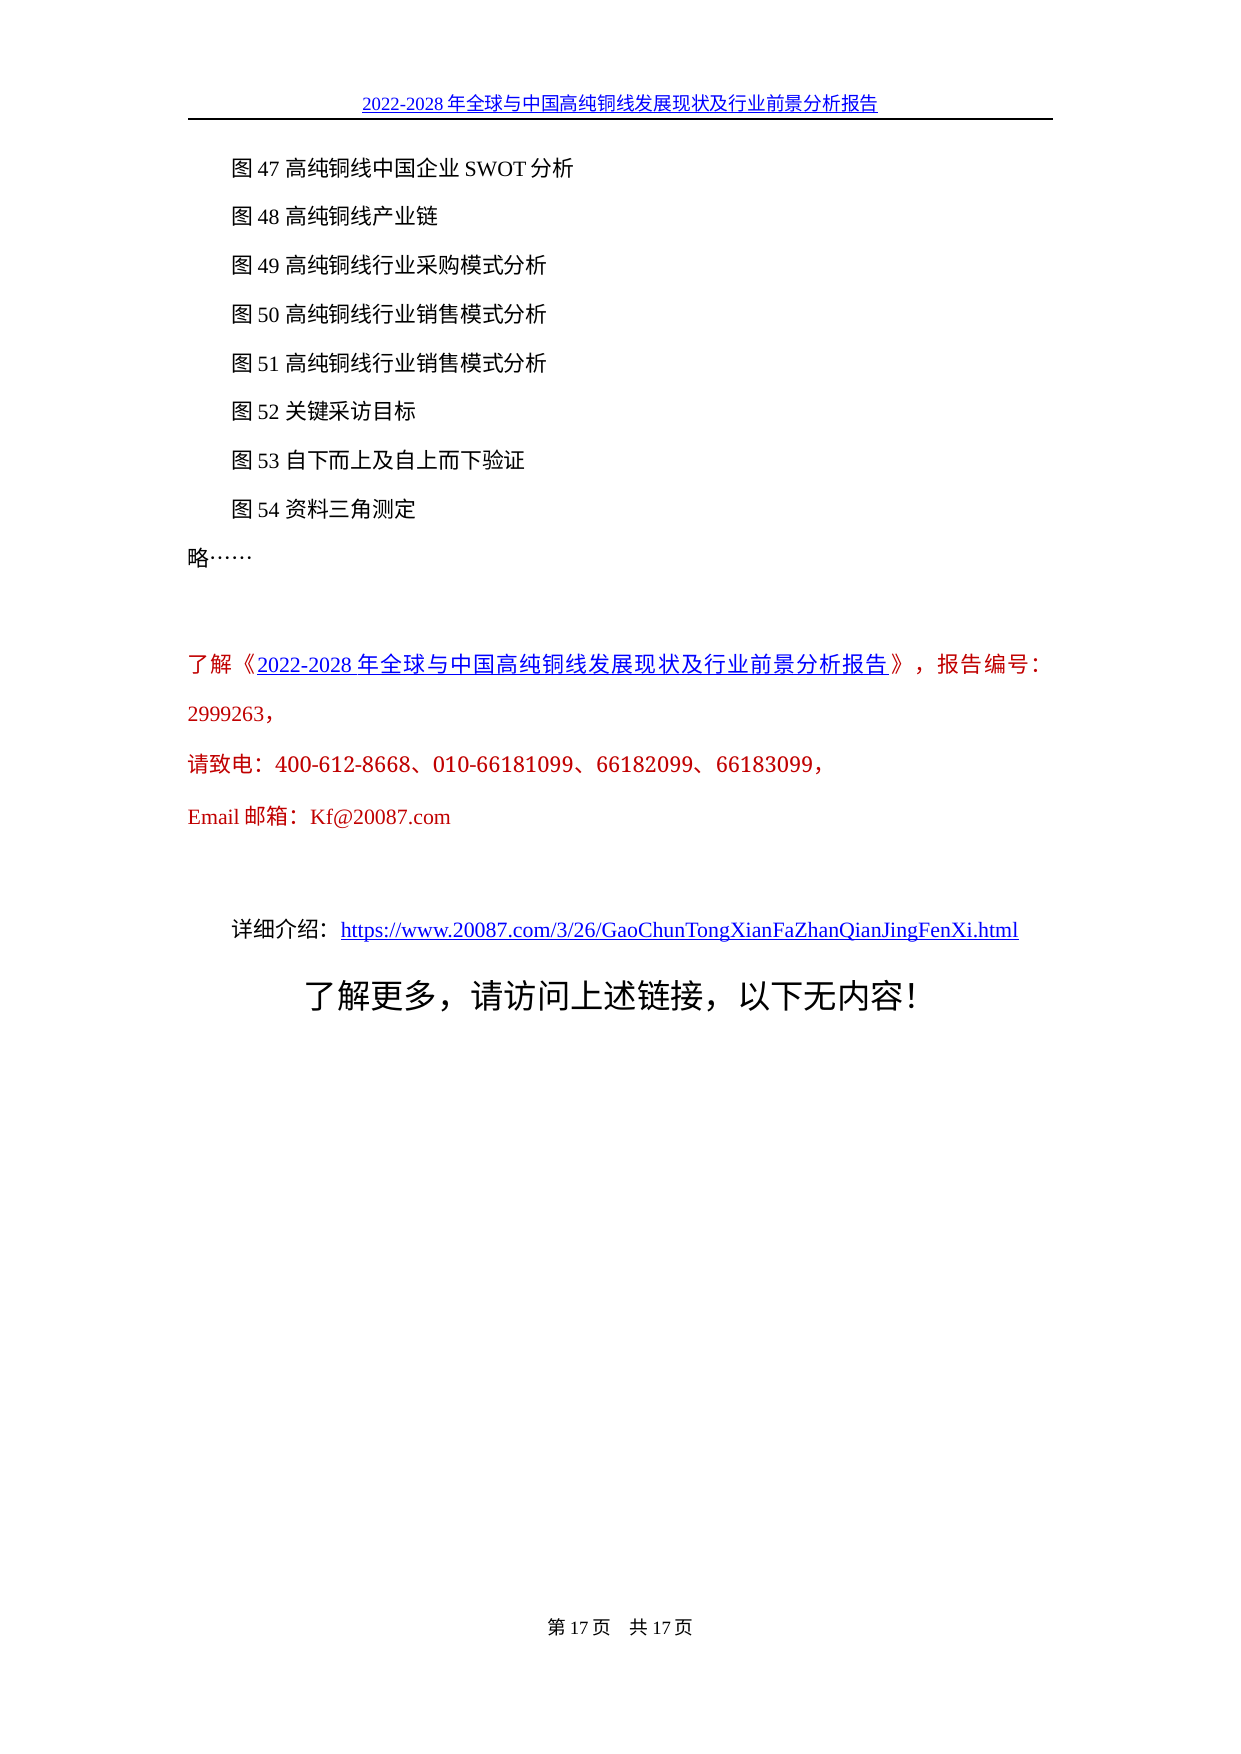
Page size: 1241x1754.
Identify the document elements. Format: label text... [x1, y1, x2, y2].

text 了解《2022-2028年全球与中国高纯铜线发展现状及行业前景分析报告》，报告编号：2999263， [187, 647, 1053, 728]
title 了解更多，请访问上述链接，以下无内容！ [187, 961, 1053, 1026]
text 请致电：400-612-8668、010-66181099、66182099、66183099， [187, 747, 1053, 779]
text Email邮箱：Kf@20087.com [187, 798, 1053, 831]
text 详细介绍：https://www.20087.com/3/26/GaoChunTongXianFaZhanQianJingFenXi.html [187, 911, 1053, 944]
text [187, 150, 1053, 573]
